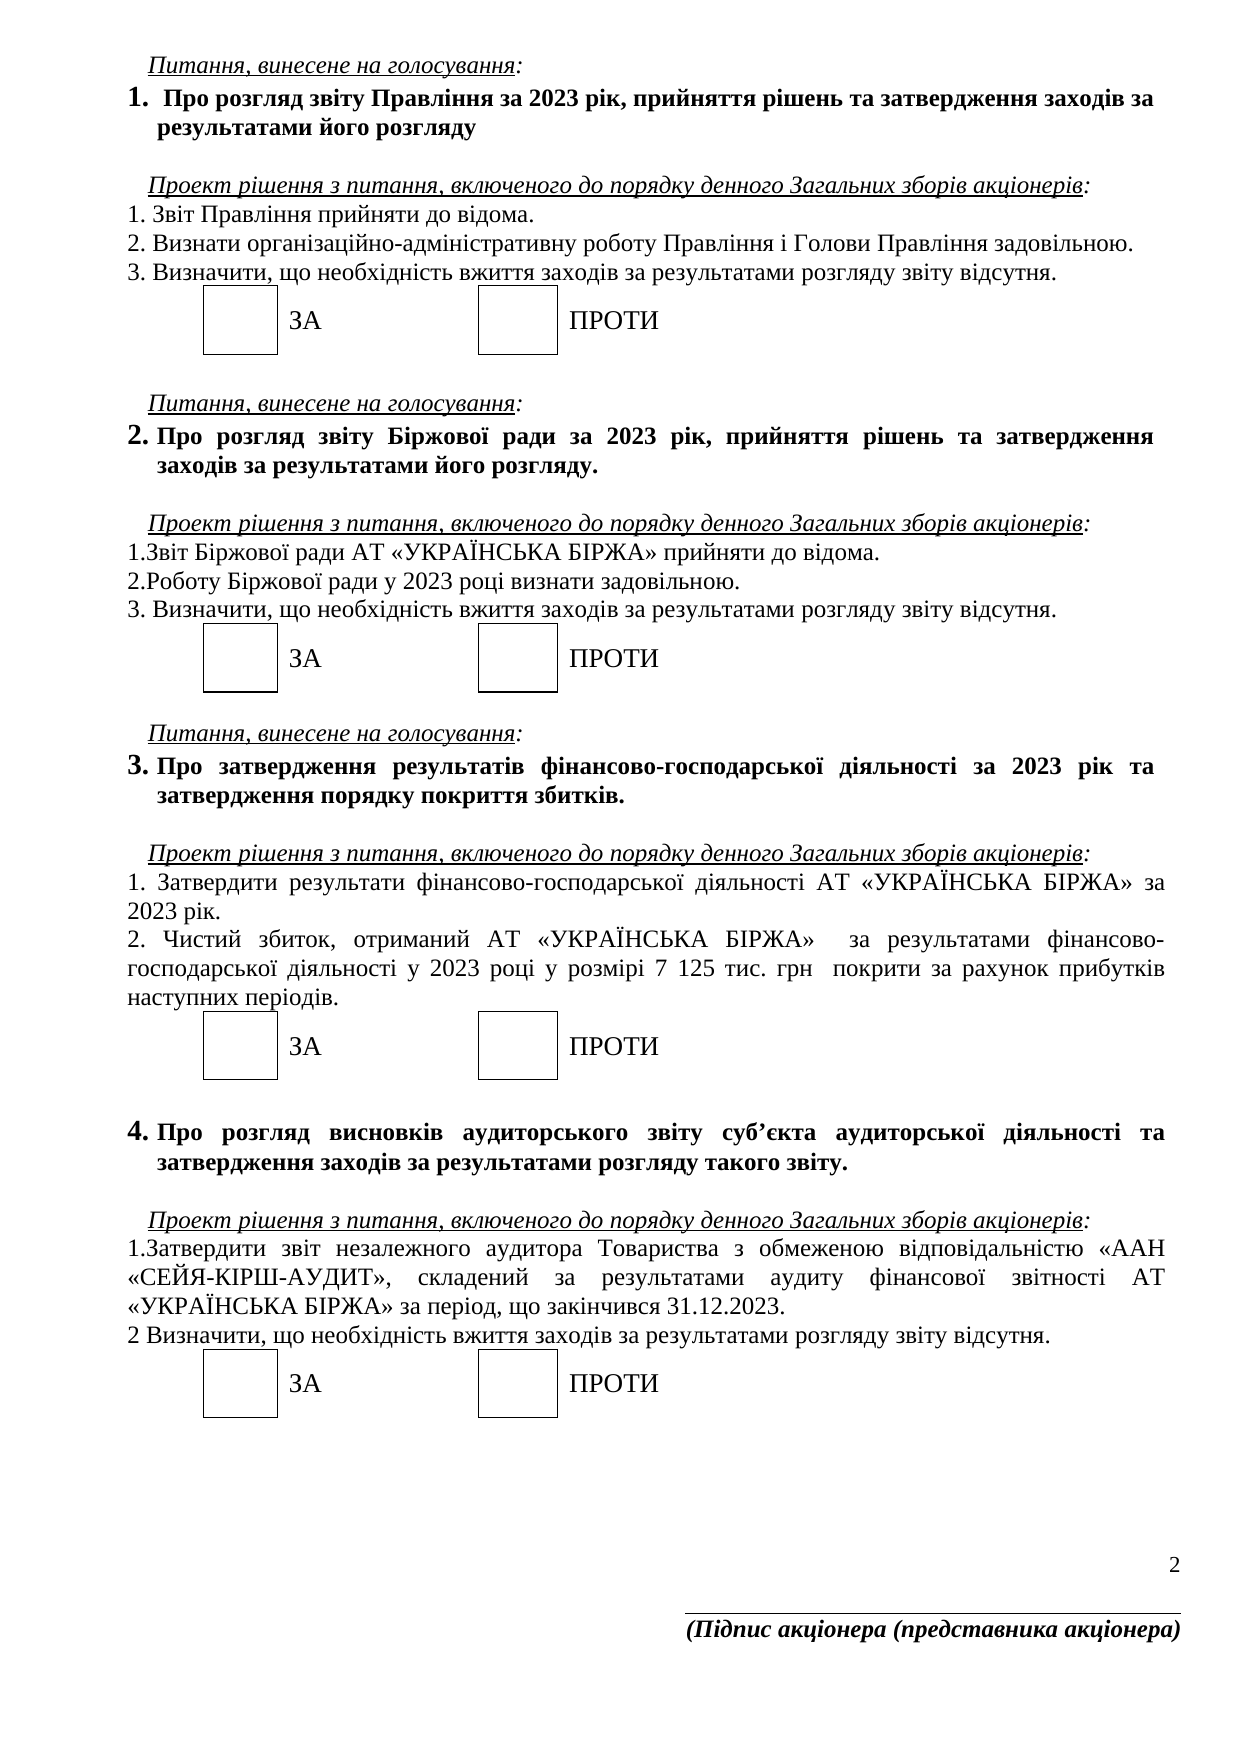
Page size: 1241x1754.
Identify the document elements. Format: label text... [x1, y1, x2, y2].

table_header [204, 624, 277, 691]
table_header [204, 1012, 277, 1079]
text Проект рішення з питання, включеного до порядку денного Загальних зборів акціонерів: [148, 170, 1166, 199]
text Проект рішення з питання, включеного до порядку денного Загальних зборів акціонерів: [148, 508, 1166, 537]
text 2 Визначити, що необхідність вжиття заходів за результатами розгляду звіту відсутня. [127, 1320, 1166, 1348]
table_header ПРОТИ [558, 285, 760, 353]
table_header [479, 286, 557, 353]
list Про затвердження результатів фінансово-господарської діяльності за 2023 рік та затвердження порядку покриття збитків. [127, 747, 1156, 809]
text Питання, винесене на голосування: [148, 388, 1166, 417]
text Питання, винесене на голосування: [148, 718, 1166, 747]
table_header [204, 286, 277, 353]
table_header [204, 1350, 277, 1417]
text 1.Звіт Біржової ради АТ «УКРАЇНСЬКА БІРЖА» прийняти до відома. [127, 537, 1166, 566]
table_header ЗА [278, 623, 478, 691]
text Проект рішення з питання, включеного до порядку денного Загальних зборів акціонерів: [148, 1205, 1166, 1233]
text 2. Чистий збиток, отриманий АТ «УКРАЇНСЬКА БІРЖА» за результатами фінансово-господарської діяльності у 2023 році у розмірі 7 125 тис. грн покрити за рахунок прибутків наступних періодів. [127, 924, 1166, 1011]
list Про розгляд висновків аудиторського звіту суб’єкта аудиторської діяльності та затвердження заходів за результатами розгляду такого звіту. [127, 1113, 1166, 1176]
text 3. Визначити, що необхідність вжиття заходів за результатами розгляду звіту відсутня. [127, 594, 1166, 623]
list Про розгляд звіту Правління за 2023 рік, прийняття рішень та затвердження заходів за результатами його розгляду [127, 79, 1156, 141]
table_header ЗА [278, 285, 478, 353]
text 2.Роботу Біржової ради у 2023 році визнати задовільною. [127, 566, 1166, 594]
text 1. Звіт Правління прийняти до відома. [127, 199, 1166, 228]
table_header ПРОТИ [558, 1011, 760, 1079]
table_header ЗА [278, 1011, 478, 1079]
table_header [479, 1350, 557, 1417]
text Питання, винесене на голосування: [148, 50, 1166, 79]
table_header ЗА [278, 1349, 478, 1417]
text Проект рішення з питання, включеного до порядку денного Загальних зборів акціонерів: [148, 838, 1166, 867]
table_header ПРОТИ [558, 623, 760, 691]
list Про розгляд звіту Біржової ради за 2023 рік, прийняття рішень та затвердження заходів за результатами його розгляду. [127, 417, 1156, 479]
table_header [479, 624, 557, 691]
text 1. Затвердити результати фінансово-господарської діяльності АТ «УКРАЇНСЬКА БІРЖА» за 2023 рік. [127, 867, 1166, 924]
text 1.Затвердити звіт незалежного аудитора Товариства з обмеженою відповідальністю «ААН «СЕЙЯ-КІРШ-АУДИТ», складений за результатами аудиту фінансової звітності АТ «УКРАЇНСЬКА БІРЖА» за період, що закінчився 31.12.2023. [127, 1233, 1166, 1320]
table_header [479, 1012, 557, 1079]
text 3. Визначити, що необхідність вжиття заходів за результатами розгляду звіту відсутня. [127, 257, 1166, 285]
text 2. Визнати організаційно-адміністративну роботу Правління і Голови Правління задовільною. [127, 228, 1166, 257]
table_header ПРОТИ [558, 1349, 760, 1417]
